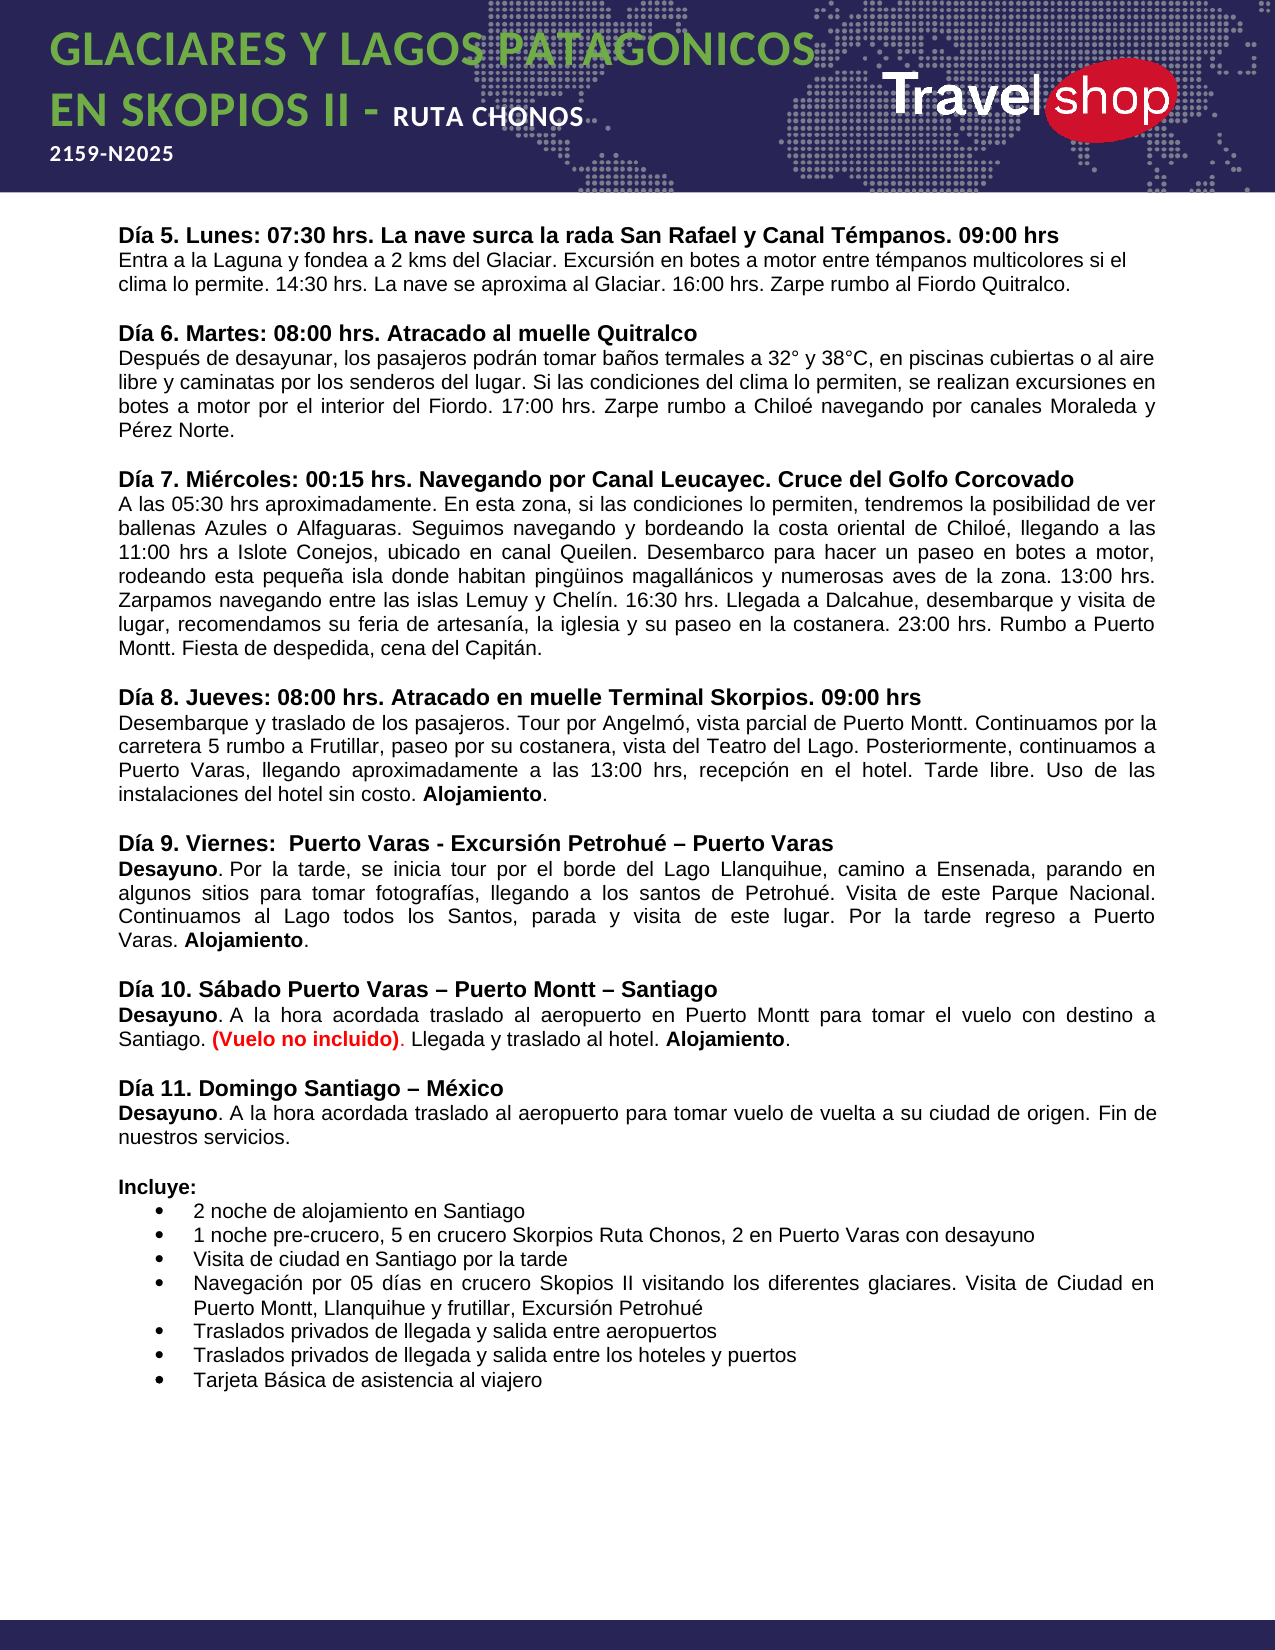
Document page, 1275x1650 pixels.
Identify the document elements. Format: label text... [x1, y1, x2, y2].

text Día 6. Martes: 08:00 hrs. Atracado al muelle Quitralco [118, 320, 1157, 346]
text Después de desayunar, los pasajeros podrán tomar baños termales a 32° y 38°C, en piscinas cubiertas o al aire libre y caminatas por los senderos del lugar. Si las condiciones del clima lo permiten, se realizan excursiones en botes a motor por el interior del Fiordo. 17:00 hrs. Zarpe rumbo a Chiloé navegando por canales Moraleda y Pérez Norte. [118, 346, 1157, 442]
list 2 noche de alojamiento en Santiago [156, 1199, 1157, 1223]
picture [882, 58, 1178, 143]
list Traslados privados de llegada y salida entre los hoteles y puertos [156, 1343, 1157, 1367]
list Traslados privados de llegada y salida entre aeropuertos [156, 1319, 1157, 1343]
text A las 05:30 hrs aproximadamente. En esta zona, si las condiciones lo permiten, tendremos la posibilidad de ver ballenas Azules o Alfaguaras. Seguimos navegando y bordeando la costa oriental de Chiloé, llegando a las 11:00 hrs a Islote Conejos, ubicado en canal Queilen. Desembarco para hacer un paseo en botes a motor, rodeando esta pequeña isla donde habitan pingüinos magallánicos y numerosas aves de la zona. 13:00 hrs. Zarpamos navegando entre las islas Lemuy y Chelín. 16:30 hrs. Llegada a Dalcahue, desembarque y visita de lugar, recomendamos su feria de artesanía, la iglesia y su paseo en la costanera. 23:00 hrs. Rumbo a Puerto Montt. Fiesta de despedida, cena del Capitán. [118, 492, 1157, 660]
list 1 noche pre-crucero, 5 en crucero Skorpios Ruta Chonos, 2 en Puerto Varas con desayuno [156, 1223, 1157, 1247]
list Navegación por 05 días en crucero Skopios II visitando los diferentes glaciares. Visita de Ciudad en Puerto Montt, Llanquihue y frutillar, Excursión Petrohué [156, 1271, 1157, 1319]
text Incluye: [118, 1175, 1157, 1199]
list Visita de ciudad en Santiago por la tarde [156, 1247, 1157, 1271]
text Día 10. Sábado Puerto Varas – Puerto Montt – Santiago [118, 976, 1157, 1003]
text Desayuno. A la hora acordada traslado al aeropuerto en Puerto Montt para tomar el vuelo con destino a Santiago. (Vuelo no incluido). Llegada y traslado al hotel. Alojamiento. [118, 1003, 1157, 1051]
text Día 9. Viernes: Puerto Varas - Excursión Petrohué – Puerto Varas [118, 830, 1157, 856]
list Tarjeta Básica de asistencia al viajero [156, 1367, 1157, 1391]
text Entra a la Laguna y fondea a 2 kms del Glaciar. Excursión en botes a motor entre témpanos multicolores si el clima lo permite. 14:30 hrs. La nave se aproxima al Glaciar. 16:00 hrs. Zarpe rumbo al Fiordo Quitralco. [118, 248, 1157, 296]
text Desembarque y traslado de los pasajeros. Tour por Angelmó, vista parcial de Puerto Montt. Continuamos por la carretera 5 rumbo a Frutillar, paseo por su costanera, vista del Teatro del Lago. Posteriormente, continuamos a Puerto Varas, llegando aproximadamente a las 13:00 hrs, recepción en el hotel. Tarde libre. Uso de las instalaciones del hotel sin costo. Alojamiento. [118, 710, 1157, 806]
text Desayuno. Por la tarde, se inicia tour por el borde del Lago Llanquihue, camino a Ensenada, parando en algunos sitios para tomar fotografías, llegando a los santos de Petrohué. Visita de este Parque Nacional. Continuamos al Lago todos los Santos, parada y visita de este lugar. Por la tarde regreso a Puerto Varas. Alojamiento. [118, 856, 1157, 952]
text Día 8. Jueves: 08:00 hrs. Atracado en muelle Terminal Skorpios. 09:00 hrs [118, 684, 1157, 710]
text Día 5. Lunes: 07:30 hrs. La nave surca la rada San Rafael y Canal Témpanos. 09:00 hrs [118, 222, 1157, 248]
text Día 11. Domingo Santiago – México [118, 1074, 1157, 1101]
text Desayuno. A la hora acordada traslado al aeropuerto para tomar vuelo de vuelta a su ciudad de origen. Fin de nuestros servicios. [118, 1101, 1157, 1149]
text Día 7. Miércoles: 00:15 hrs. Navegando por Canal Leucayec. Cruce del Golfo Corcovado [118, 466, 1157, 492]
